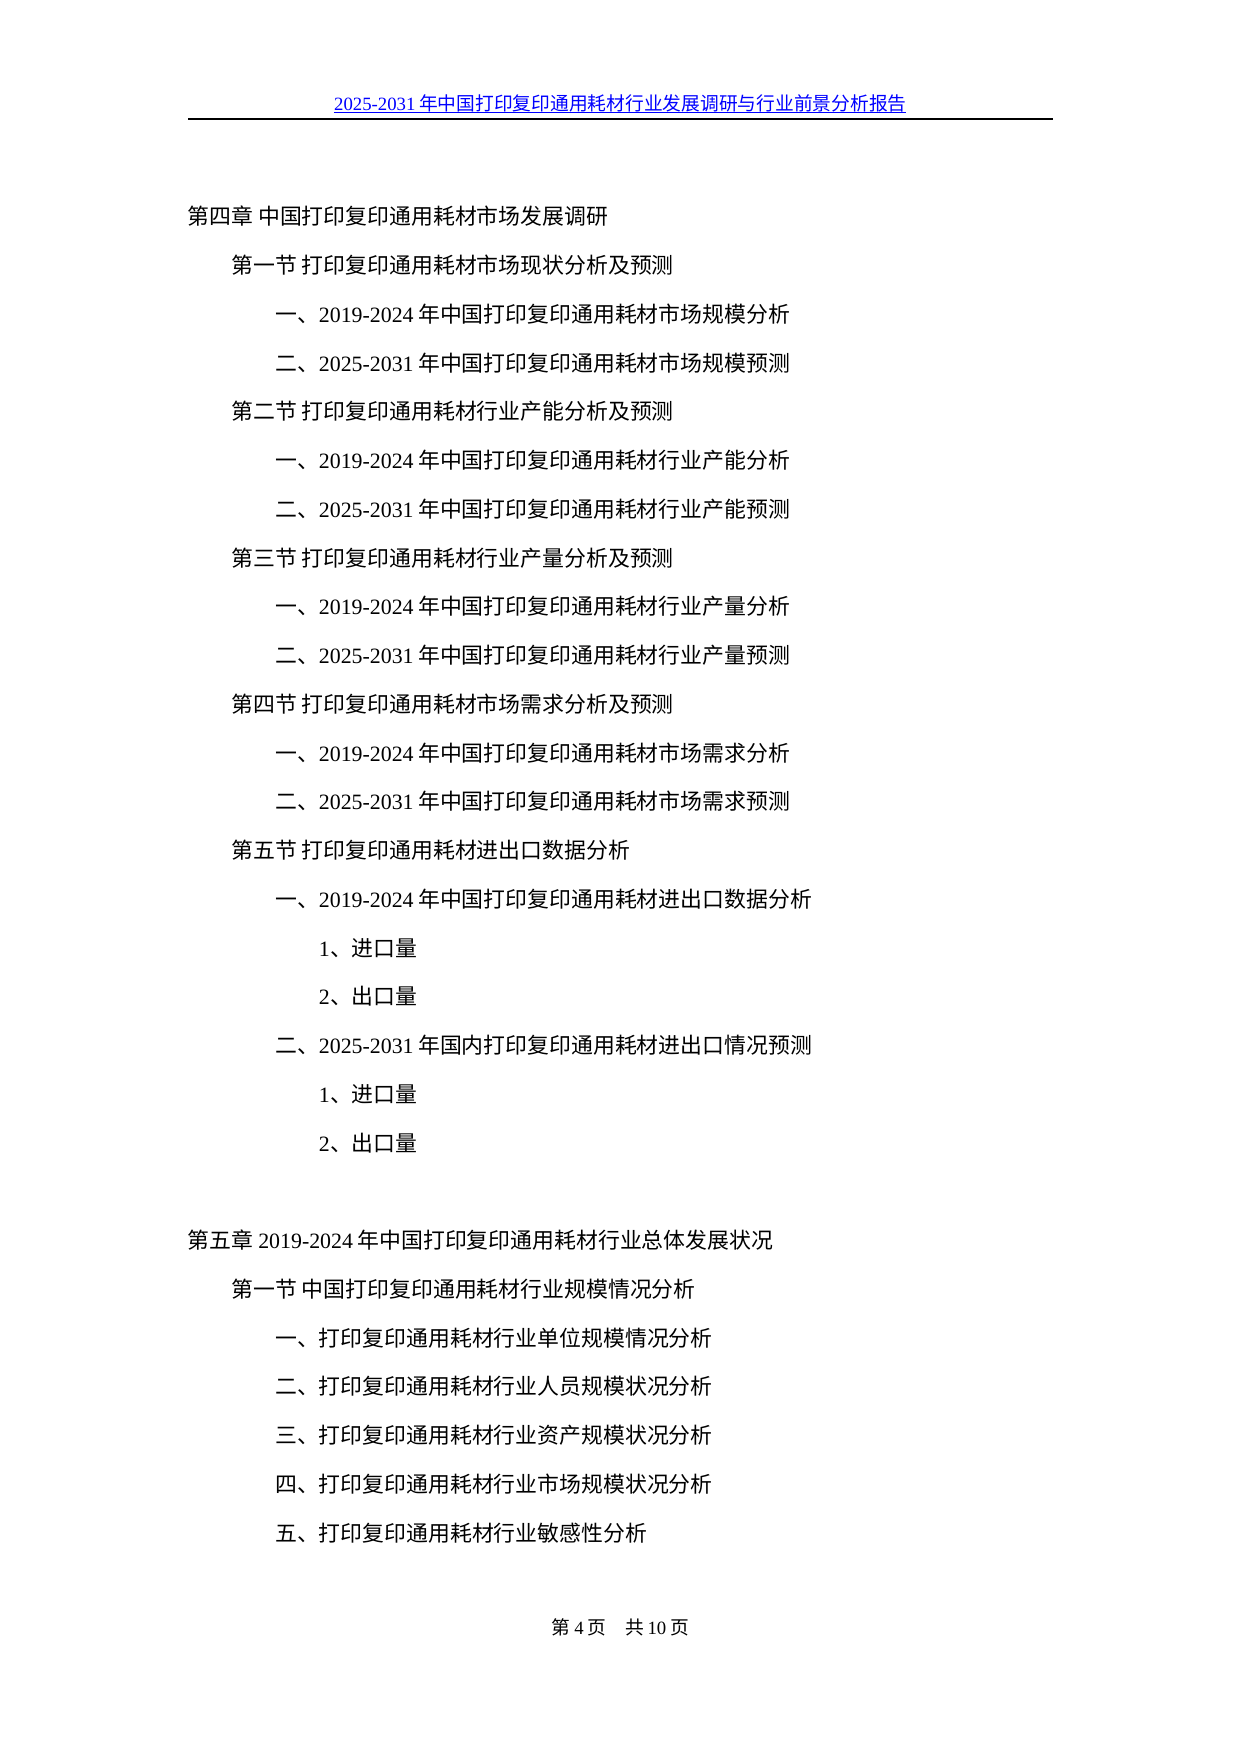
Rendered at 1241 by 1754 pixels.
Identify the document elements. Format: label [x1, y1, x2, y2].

text [187, 150, 1053, 1548]
